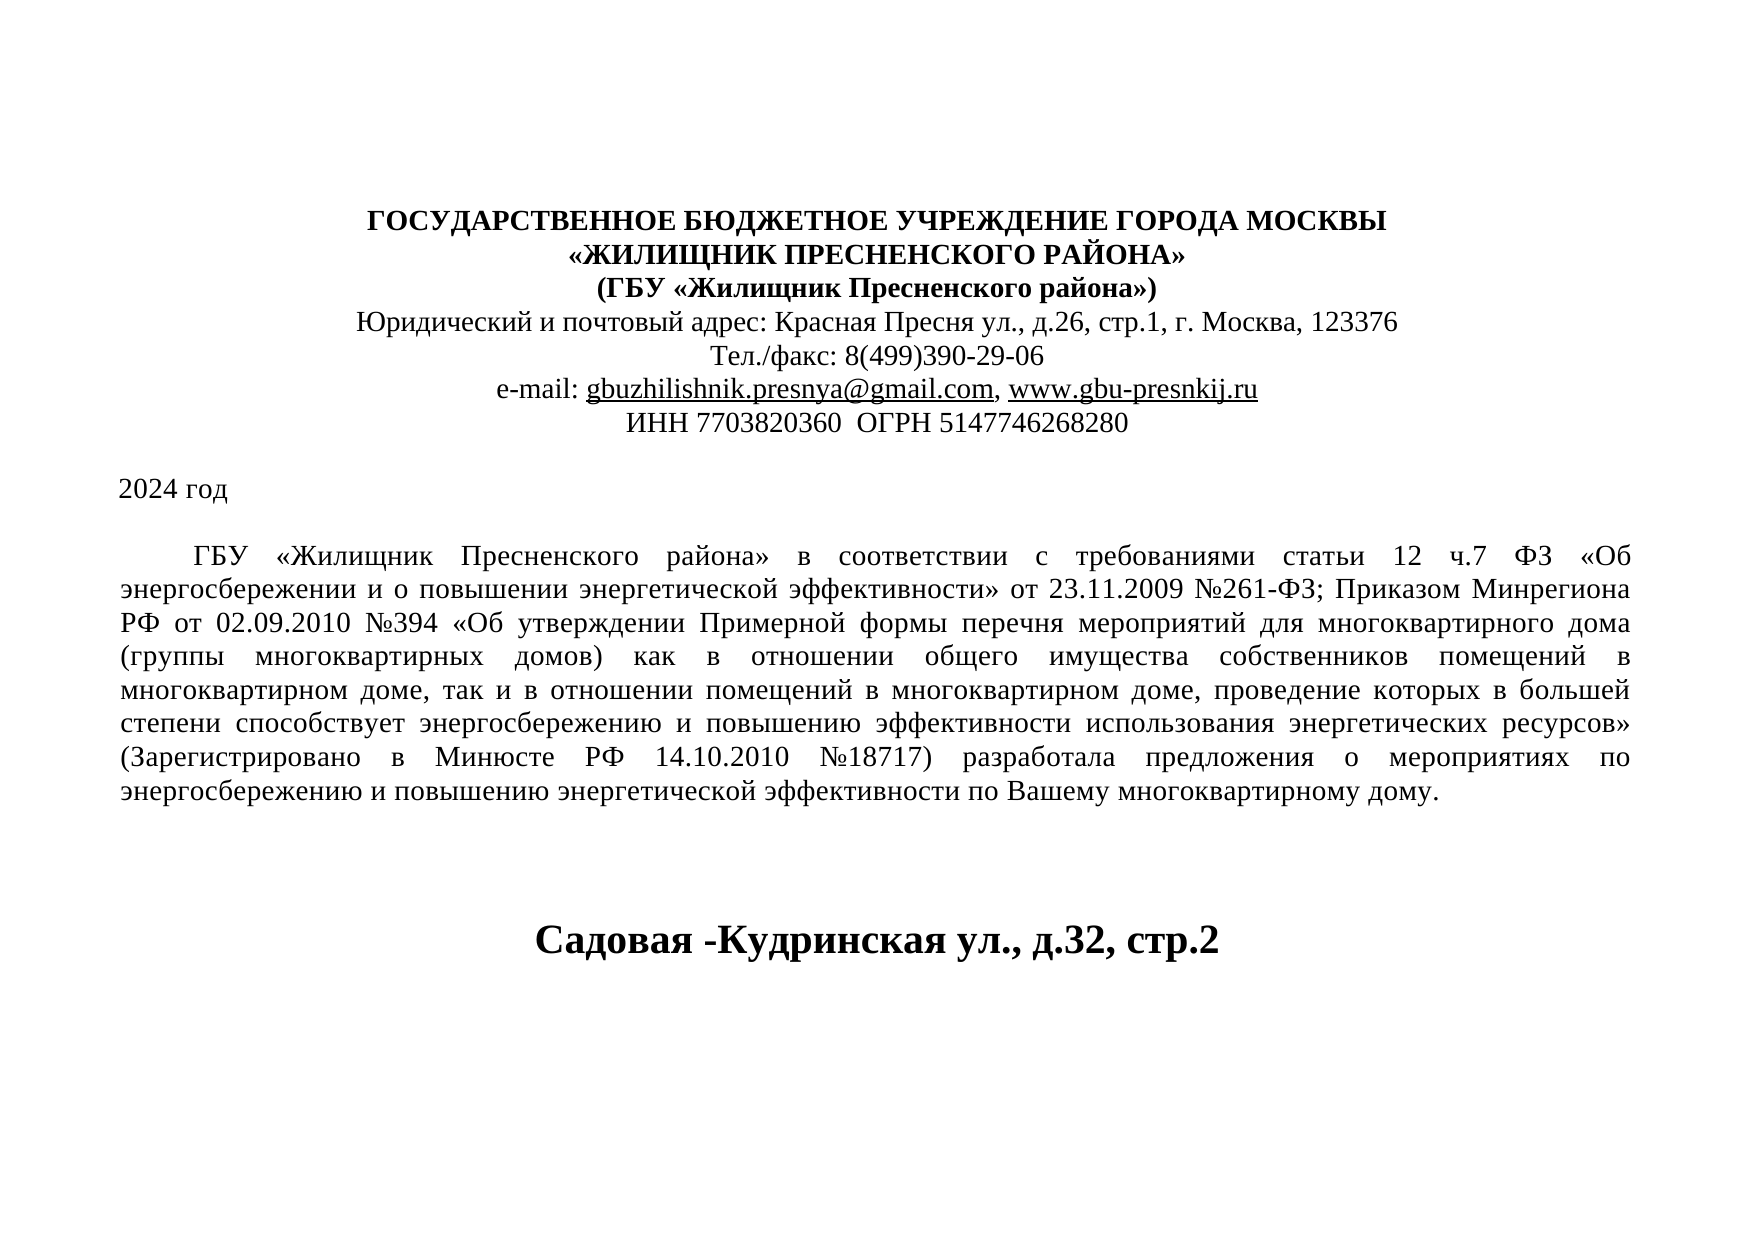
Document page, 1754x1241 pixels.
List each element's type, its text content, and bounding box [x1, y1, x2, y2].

text Юридический и почтовый адрес: Красная Пресня ул., д.26, стр.1, г. Москва, 123376 [118, 304, 1636, 338]
text (ГБУ «Жилищник Пресненского района») [118, 271, 1636, 304]
text 2024 год [118, 471, 1634, 505]
text «ЖИЛИЩНИК ПРЕСНЕНСКОГО РАЙОНА» [118, 237, 1636, 271]
text Садовая -Кудринская ул., д.32, стр.2 [118, 915, 1636, 963]
text Тел./факс: 8(499)390-29-06 [118, 338, 1636, 371]
text ГОСУДАРСТВЕННОЕ БЮДЖЕТНОЕ УЧРЕЖДЕНИЕ ГОРОДА МОСКВЫ [118, 203, 1636, 237]
text ГБУ «Жилищник Пресненского района» в соответствии с требованиями статьи 12 ч.7 ФЗ «Об энергосбережении и о повышении энергетической эффективности» от 23.11.2009 №261-ФЗ; Приказом Минрегиона РФ от 02.09.2010 №394 «Об утверждении Примерной формы перечня мероприятий для многоквартирного дома (группы многоквартирных домов) как в отношении общего имущества собственников помещений в многоквартирном доме, так и в отношении помещений в многоквартирном доме, проведение которых в большей степени способствует энергосбережению и повышению эффективности использования энергетических ресурсов» (Зарегистрировано в Минюсте РФ 14.10.2010 №18717) разработала предложения о мероприятиях по энергосбережению и повышению энергетической эффективности по Вашему многоквартирному дому. [120, 538, 1634, 807]
text e-mail: gbuzhilishnik.presnya@gmail.com, www.gbu-presnkij.ru [118, 371, 1636, 405]
text ИНН 7703820360 ОГРН 5147746268280 [118, 405, 1636, 438]
